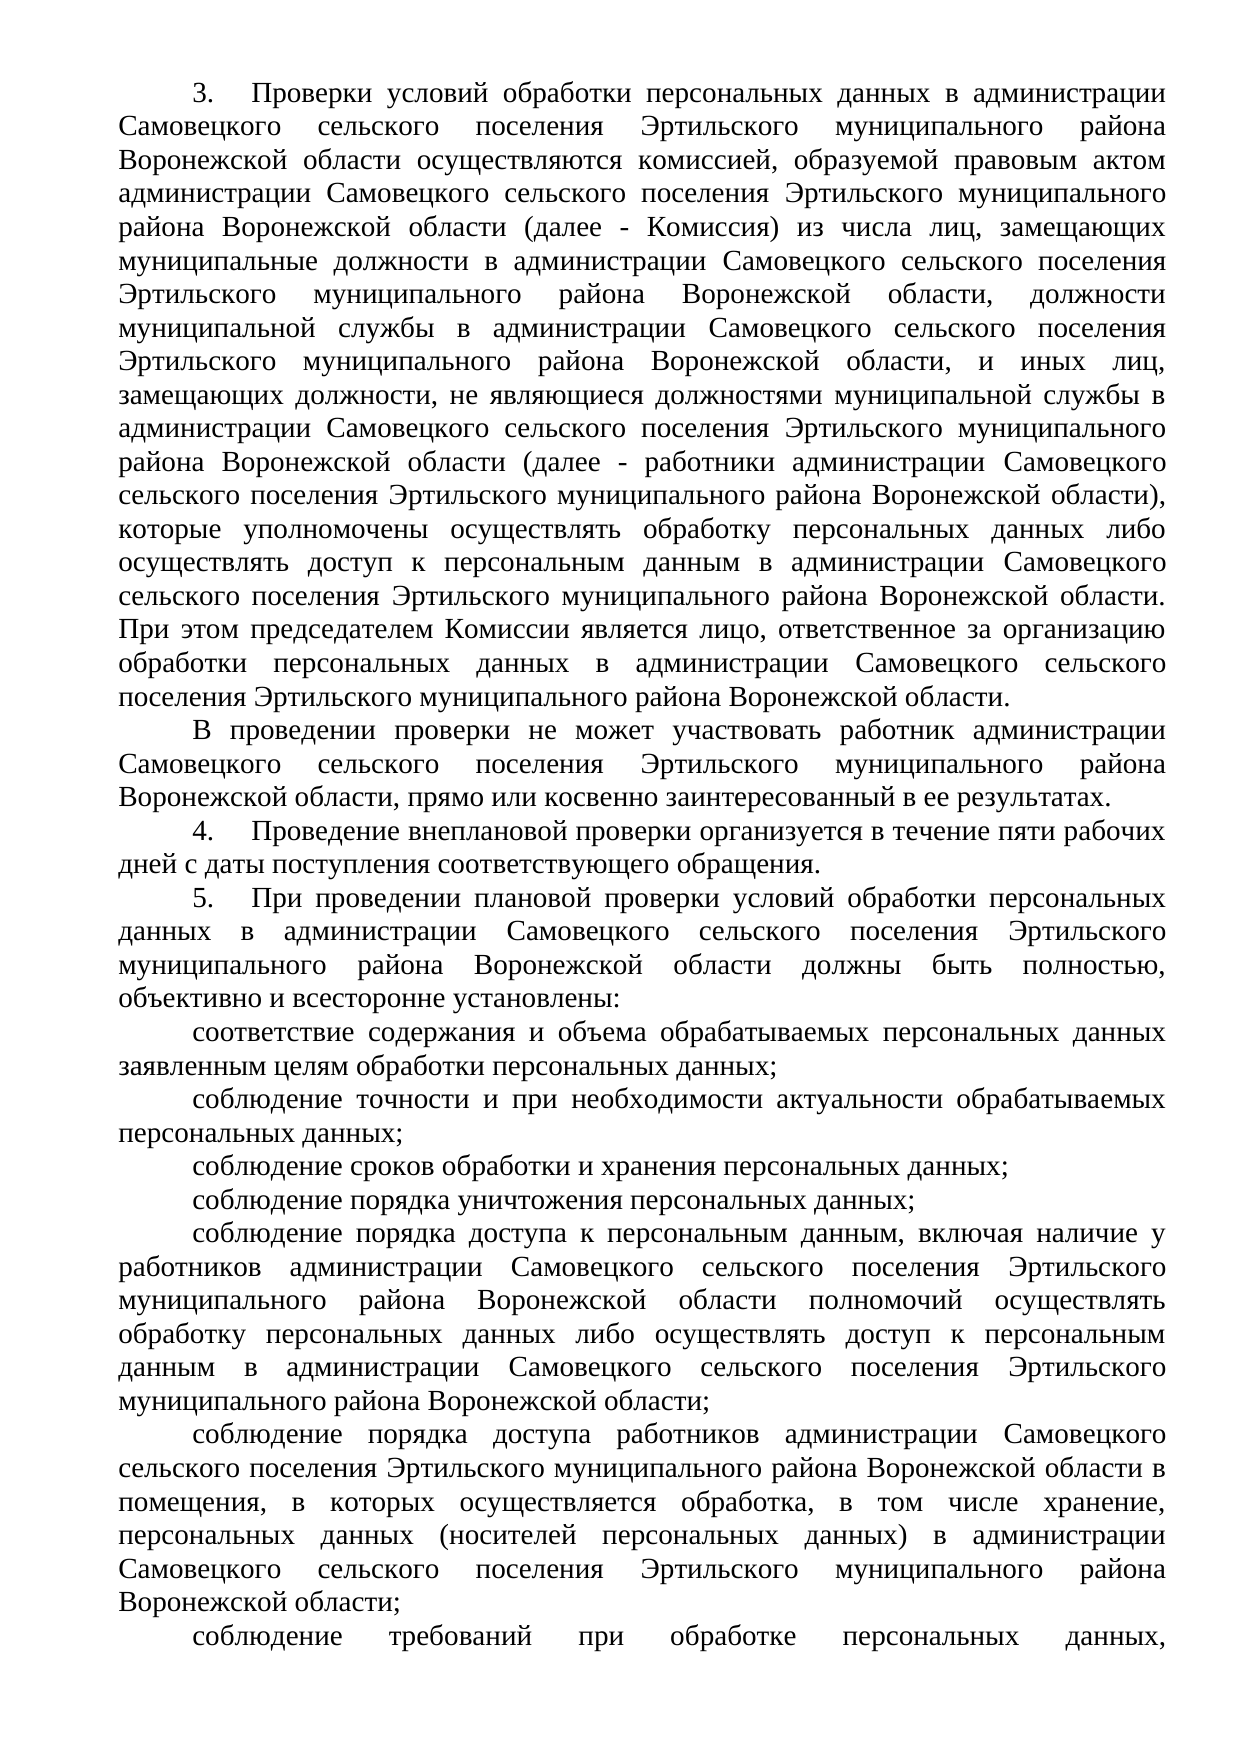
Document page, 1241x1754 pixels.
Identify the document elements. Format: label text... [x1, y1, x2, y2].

text В проведении проверки не может участвовать работник администрации Самовецкого сельского поселения Эртильского муниципального района Воронежской области, прямо или косвенно заинтересованный в ее результатах. [118, 712, 1167, 813]
text соблюдение порядка доступа к персональным данным, включая наличие у работников администрации Самовецкого сельского поселения Эртильского муниципального района Воронежской области полномочий осуществлять обработку персональных данных либо осуществлять доступ к персональным данным в администрации Самовецкого сельского поселения Эртильского муниципального района Воронежской области; [118, 1215, 1167, 1417]
text соответствие содержания и объема обрабатываемых персональных данных заявленным целям обработки персональных данных; [118, 1014, 1167, 1081]
text 4. Проведение внеплановой проверки организуется в течение пяти рабочих дней с даты поступления соответствующего обращения. [118, 813, 1167, 880]
text 3. Проверки условий обработки персональных данных в администрации Самовецкого сельского поселения Эртильского муниципального района Воронежской области осуществляются комиссией, образуемой правовым актом администрации Самовецкого сельского поселения Эртильского муниципального района Воронежской области (далее - Комиссия) из числа лиц, замещающих муниципальные должности в администрации Самовецкого сельского поселения Эртильского муниципального района Воронежской области, должности муниципальной службы в администрации Самовецкого сельского поселения Эртильского муниципального района Воронежской области, и иных лиц, замещающих должности, не являющиеся должностями муниципальной службы в администрации Самовецкого сельского поселения Эртильского муниципального района Воронежской области (далее - работники администрации Самовецкого сельского поселения Эртильского муниципального района Воронежской области), которые уполномочены осуществлять обработку персональных данных либо осуществлять доступ к персональным данным в администрации Самовецкого сельского поселения Эртильского муниципального района Воронежской области. При этом председателем Комиссии является лицо, ответственное за организацию обработки персональных данных в администрации Самовецкого сельского поселения Эртильского муниципального района Воронежской области. [118, 75, 1167, 712]
text соблюдение порядка доступа работников администрации Самовецкого сельского поселения Эртильского муниципального района Воронежской области в помещения, в которых осуществляется обработка, в том числе хранение, персональных данных (носителей персональных данных) в администрации Самовецкого сельского поселения Эртильского муниципального района Воронежской области; [118, 1417, 1167, 1618]
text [118, 1618, 1167, 1651]
text соблюдение точности и при необходимости актуальности обрабатываемых персональных данных; [118, 1081, 1167, 1148]
text 5. При проведении плановой проверки условий обработки персональных данных в администрации Самовецкого сельского поселения Эртильского муниципального района Воронежской области должны быть полностью, объективно и всесторонне установлены: [118, 880, 1167, 1014]
text соблюдение порядка уничтожения персональных данных; [118, 1182, 1167, 1215]
text соблюдение сроков обработки и хранения персональных данных; [118, 1148, 1167, 1182]
